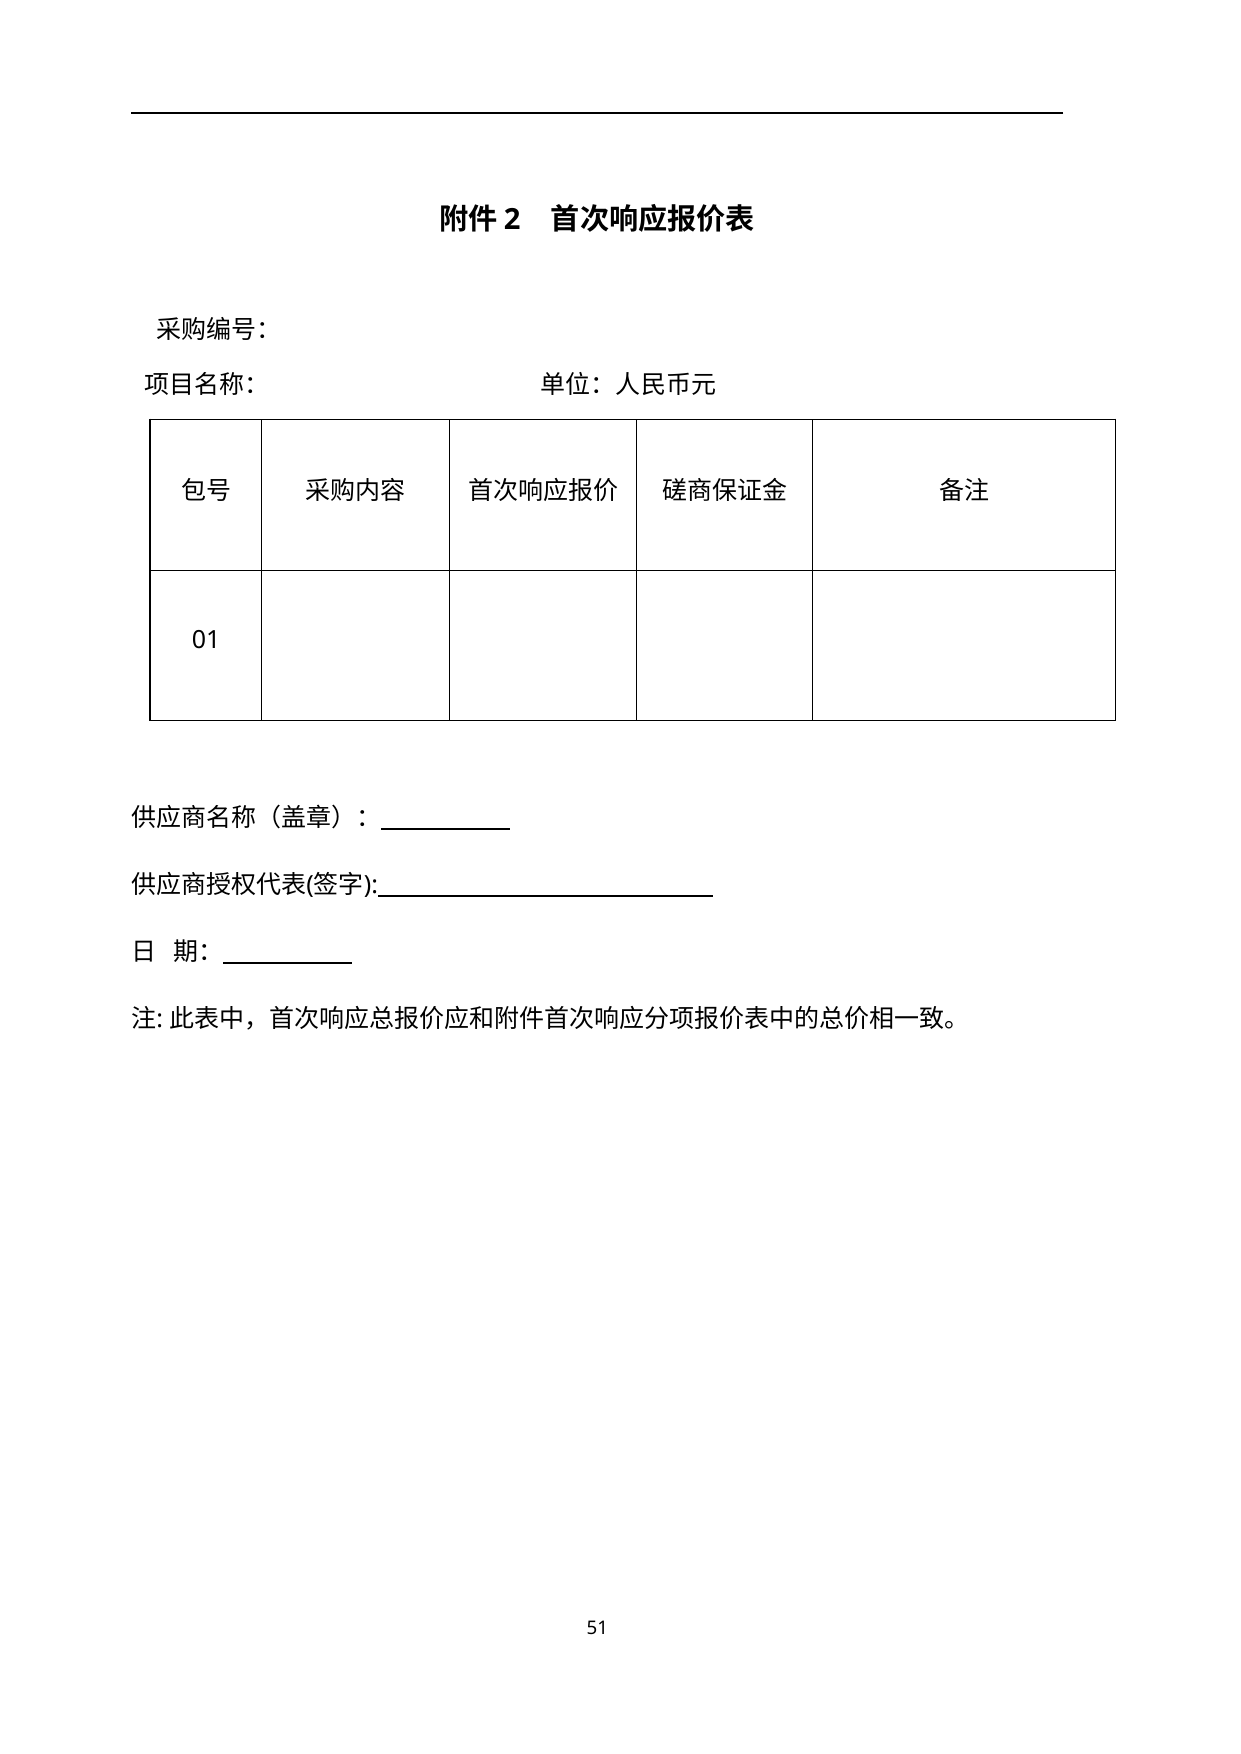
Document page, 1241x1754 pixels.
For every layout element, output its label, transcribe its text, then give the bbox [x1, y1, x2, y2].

text 注: 此表中，首次响应总报价应和附件首次响应分项报价表中的总价相一致。 [131, 998, 1063, 1034]
table_cell [262, 571, 449, 720]
table_cell [637, 571, 812, 720]
table_header 备注 [813, 420, 1115, 569]
text 项目名称： 单位：人民币元 [131, 364, 1063, 400]
table_header 磋商保证金 [637, 420, 812, 569]
table_header 采购内容 [262, 420, 449, 569]
table_cell 01 [151, 571, 261, 720]
text 日 期： [131, 931, 1063, 967]
table_cell [813, 571, 1115, 720]
text 供应商授权代表(签字): [131, 864, 1063, 901]
table_header 包号 [151, 420, 261, 569]
text 采购编号： [131, 310, 1063, 346]
text 供应商名称（盖章）： [131, 797, 1063, 834]
table_header 首次响应报价 [450, 420, 636, 569]
table_cell [450, 571, 636, 720]
subtitle 附件2 首次响应报价表 [131, 196, 1063, 292]
